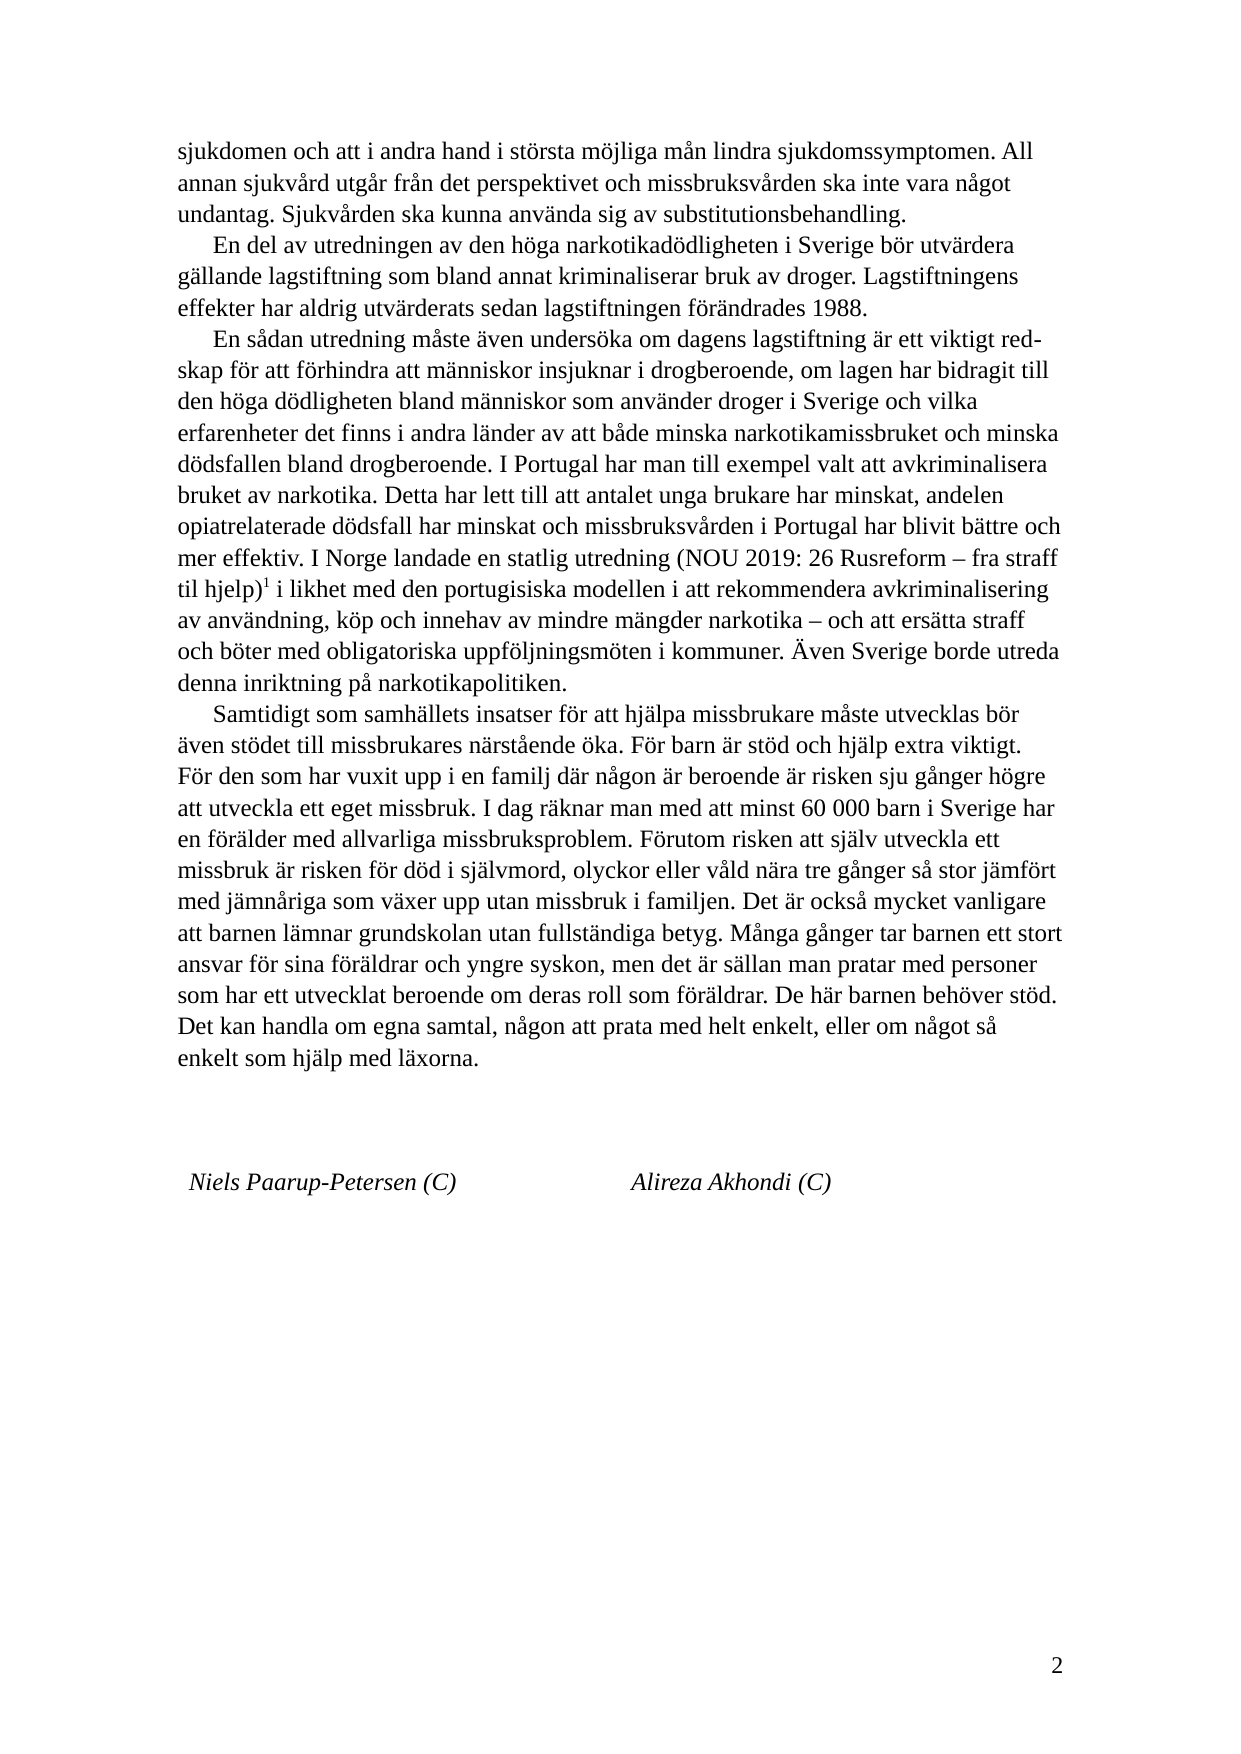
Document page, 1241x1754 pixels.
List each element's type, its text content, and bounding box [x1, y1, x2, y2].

text Samtidigt som samhällets insatser för att hjälpa missbrukare måste utvecklas bör även stödet till missbrukares närstående öka. För barn är stöd och hjälp extra viktigt. För den som har vuxit upp i en familj där någon är beroende är risken sju gånger högre att utveckla ett eget missbruk. I dag räknar man med att minst 60 000 barn i Sverige har en förälder med allvarliga missbruksproblem. Förutom risken att själv utveckla ett missbruk är risken för död i självmord, olyckor eller våld nära tre gånger så stor jämfört med jämnåriga som växer upp utan missbruk i familjen. Det är också mycket vanligare att barnen lämnar grundskolan utan fullständiga betyg. Många gånger tar barnen ett stort ansvar för sina föräldrar och yngre syskon, men det är sällan man pratar med personer som har ett utvecklat beroende om deras roll som föräldrar. De här barnen behöver stöd. Det kan handla om egna samtal, någon att prata med helt enkelt, eller om något så enkelt som hjälp med läxorna. [177, 696, 1063, 1071]
text En sådan utredning måste även undersöka om dagens lagstiftning är ett viktigt redskap för att förhindra att människor insjuknar i drogberoende, om lagen har bidragit till den höga dödligheten bland människor som använder droger i Sverige och vilka erfarenheter det finns i andra länder av att både minska narkotikamissbruket och minska dödsfallen bland drogberoende. I Portugal har man till exempel valt att avkriminalisera bruket av narkotika. Detta har lett till att antalet unga brukare har minskat, andelen opiatrelaterade dödsfall har minskat och missbruksvården i Portugal har blivit bättre och mer effektiv. I Norge landade en statlig utredning (NOU 2019: 26 Rusreform – fra straff til hjelp)1 i likhet med den portugisiska modellen i att rekommendera avkriminalisering av användning, köp och innehav av mindre mängder narkotika – och att ersätta straff och böter med obligatoriska uppföljningsmöten i kommuner. Även Sverige borde utreda denna inriktning på narkotikapolitiken. [177, 321, 1063, 696]
text En del av utredningen av den höga narkotikadödligheten i Sverige bör utvärdera gällande lagstiftning som bland annat kriminaliserar bruk av droger. Lagstiftningens effekter har aldrig utvärderats sedan lagstiftningen förändrades 1988. [177, 228, 1063, 321]
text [177, 134, 1063, 228]
table_header Niels Paarup-Petersen (C) [177, 1134, 620, 1203]
table_header Alireza Akhondi (C) [620, 1134, 1063, 1203]
